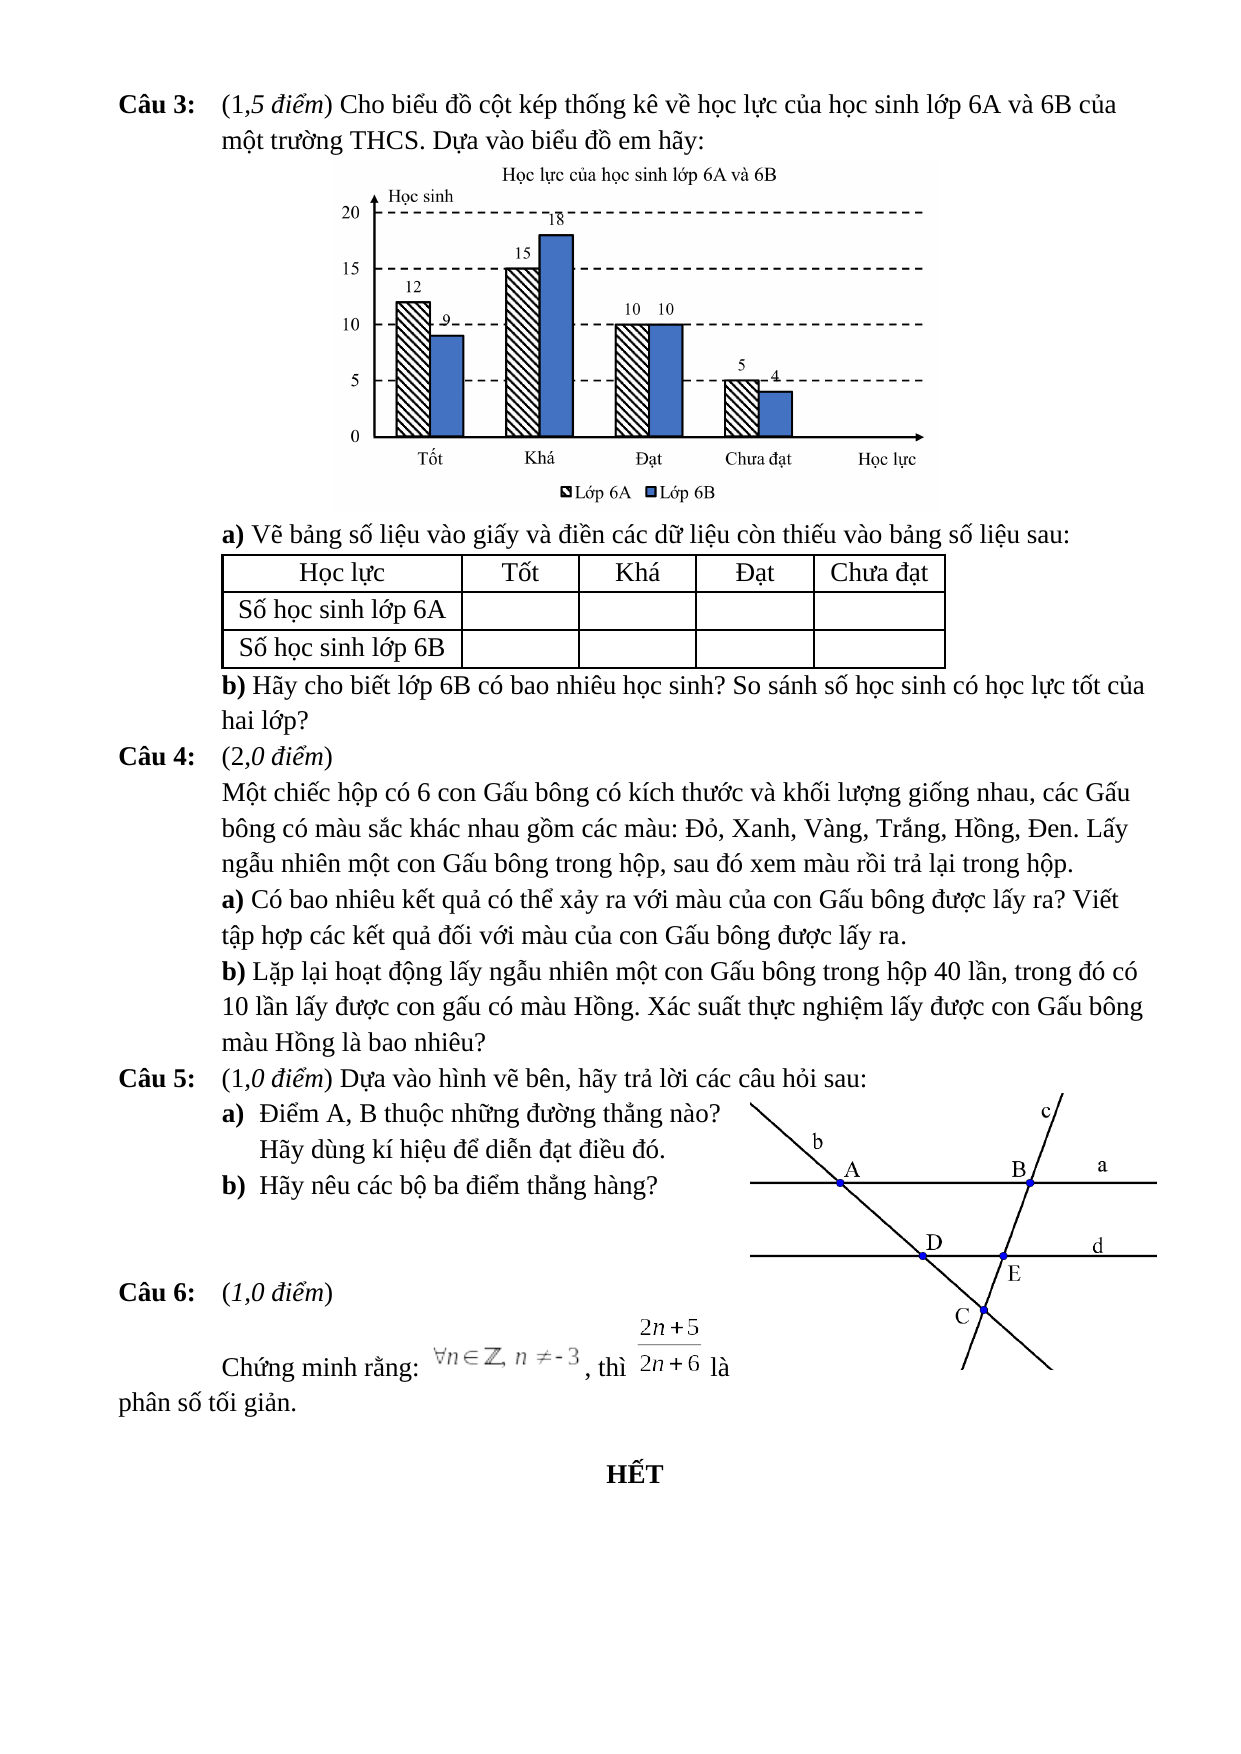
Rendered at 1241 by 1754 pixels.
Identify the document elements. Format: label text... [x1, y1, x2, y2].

table_cell [580, 593, 695, 629]
table_cell Số học sinh lớp 6B [224, 631, 461, 667]
table_cell [463, 593, 578, 629]
text Câu 3: (1,5 điểm) Cho biểu đồ cột kép thống kê về học lực của học sinh lớp 6A và 6B của một trường THCS. Dựa vào biểu đồ em hãy: [118, 89, 1152, 156]
text Câu 4: (2,0 điểm) [118, 740, 1152, 771]
table_cell [463, 631, 578, 667]
text b) Hãy nêu các bộ ba điểm thẳng hàng? [222, 1169, 750, 1200]
table_cell [697, 631, 813, 667]
text b) Lặp lại hoạt động lấy ngẫu nhiên một con Gấu bông trong hộp 40 lần, trong đó có 10 lần lấy được con gấu có màu Hồng. Xác suất thực nghiệm lấy được con Gấu bông màu Hồng là bao nhiêu? [221, 954, 1152, 1057]
text a) Điểm A, B thuộc những đường thẳng nào? Hãy dùng kí hiệu để diễn đạt điều đó. [222, 1097, 750, 1164]
text Câu 6: (1,0 điểm) [118, 1276, 750, 1307]
text Câu 5: (1,0 điểm) Dựa vào hình vẽ bên, hãy trả lời các câu hỏi sau: [118, 1062, 1152, 1093]
table_header Khá [580, 556, 695, 591]
table_header Học lực [224, 556, 461, 591]
picture [750, 1093, 1157, 1370]
table_cell [815, 593, 944, 629]
picture [332, 160, 938, 514]
table_cell [697, 593, 813, 629]
text b) Hãy cho biết lớp 6B có bao nhiêu học sinh? So sánh số học sinh có học lực tốt của hai lớp? [221, 669, 1152, 736]
text HẾT [118, 1458, 1152, 1489]
table_cell [580, 631, 695, 667]
text Một chiếc hộp có 6 con Gấu bông có kích thước và khối lượng giống nhau, các Gấu bông có màu sắc khác nhau gồm các màu: Đỏ, Xanh, Vàng, Trắng, Hồng, Đen. Lấy ngẫu nhiên một con Gấu bông trong hộp, sau đó xem màu rồi trả lại trong hộp. [221, 776, 1152, 878]
table_header Đạt [697, 556, 813, 591]
table_cell Số học sinh lớp 6A [224, 593, 461, 629]
text Chứng minh rằng: , thì là phân số tối giản. [118, 1312, 1152, 1417]
table_header Tốt [463, 556, 578, 591]
table_header Chưa đạt [815, 556, 944, 591]
text a) Vẽ bảng số liệu vào giấy và điền các dữ liệu còn thiếu vào bảng số liệu sau: [221, 518, 1152, 549]
table_cell [815, 631, 944, 667]
text a) Có bao nhiêu kết quả có thể xảy ra với màu của con Gấu bông được lấy ra? Viết tập hợp các kết quả đối với màu của con Gấu bông được lấy ra. [221, 883, 1152, 950]
